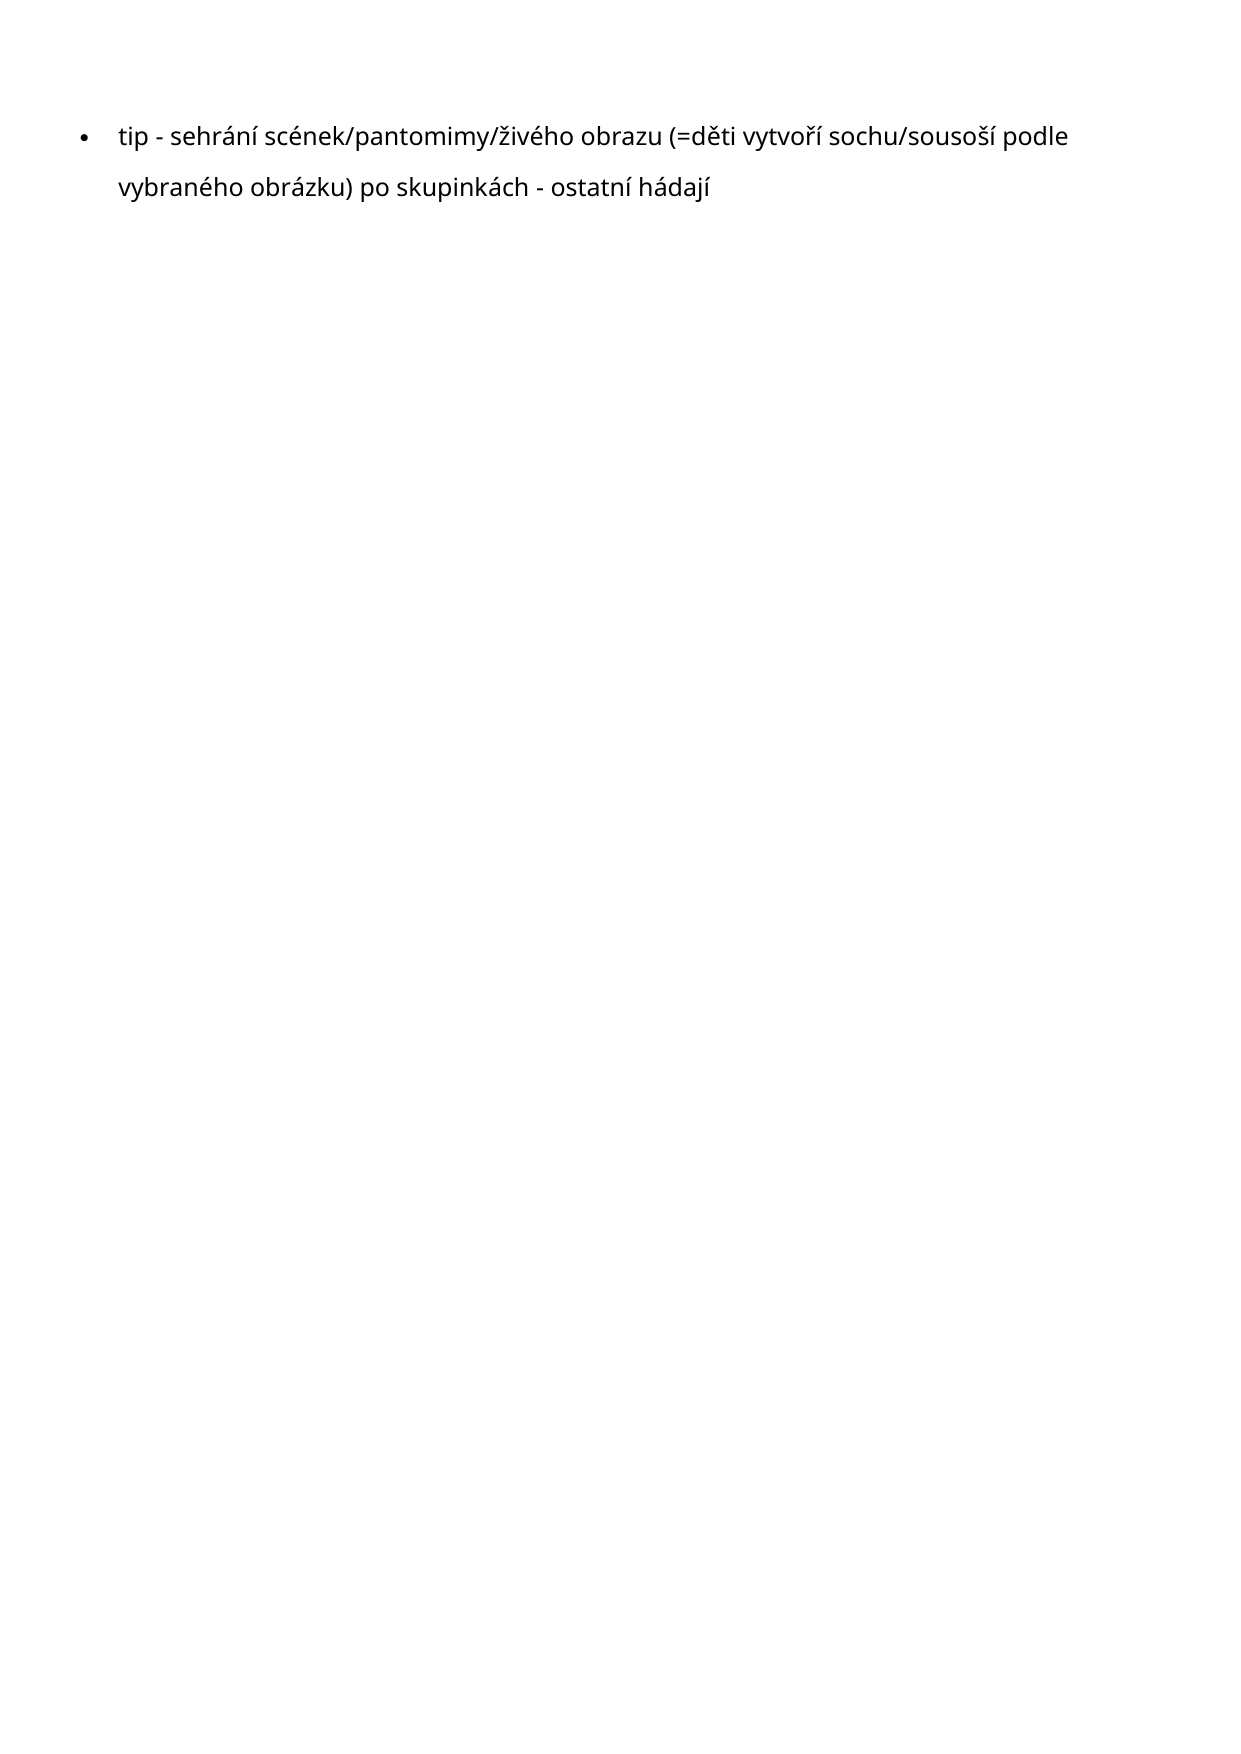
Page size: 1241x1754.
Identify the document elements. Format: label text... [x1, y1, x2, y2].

list tip - sehrání scének/pantomimy/živého obrazu (=děti vytvoří sochu/sousoší podle vybraného obrázku) po skupinkách - ostatní hádají [81, 118, 1122, 203]
